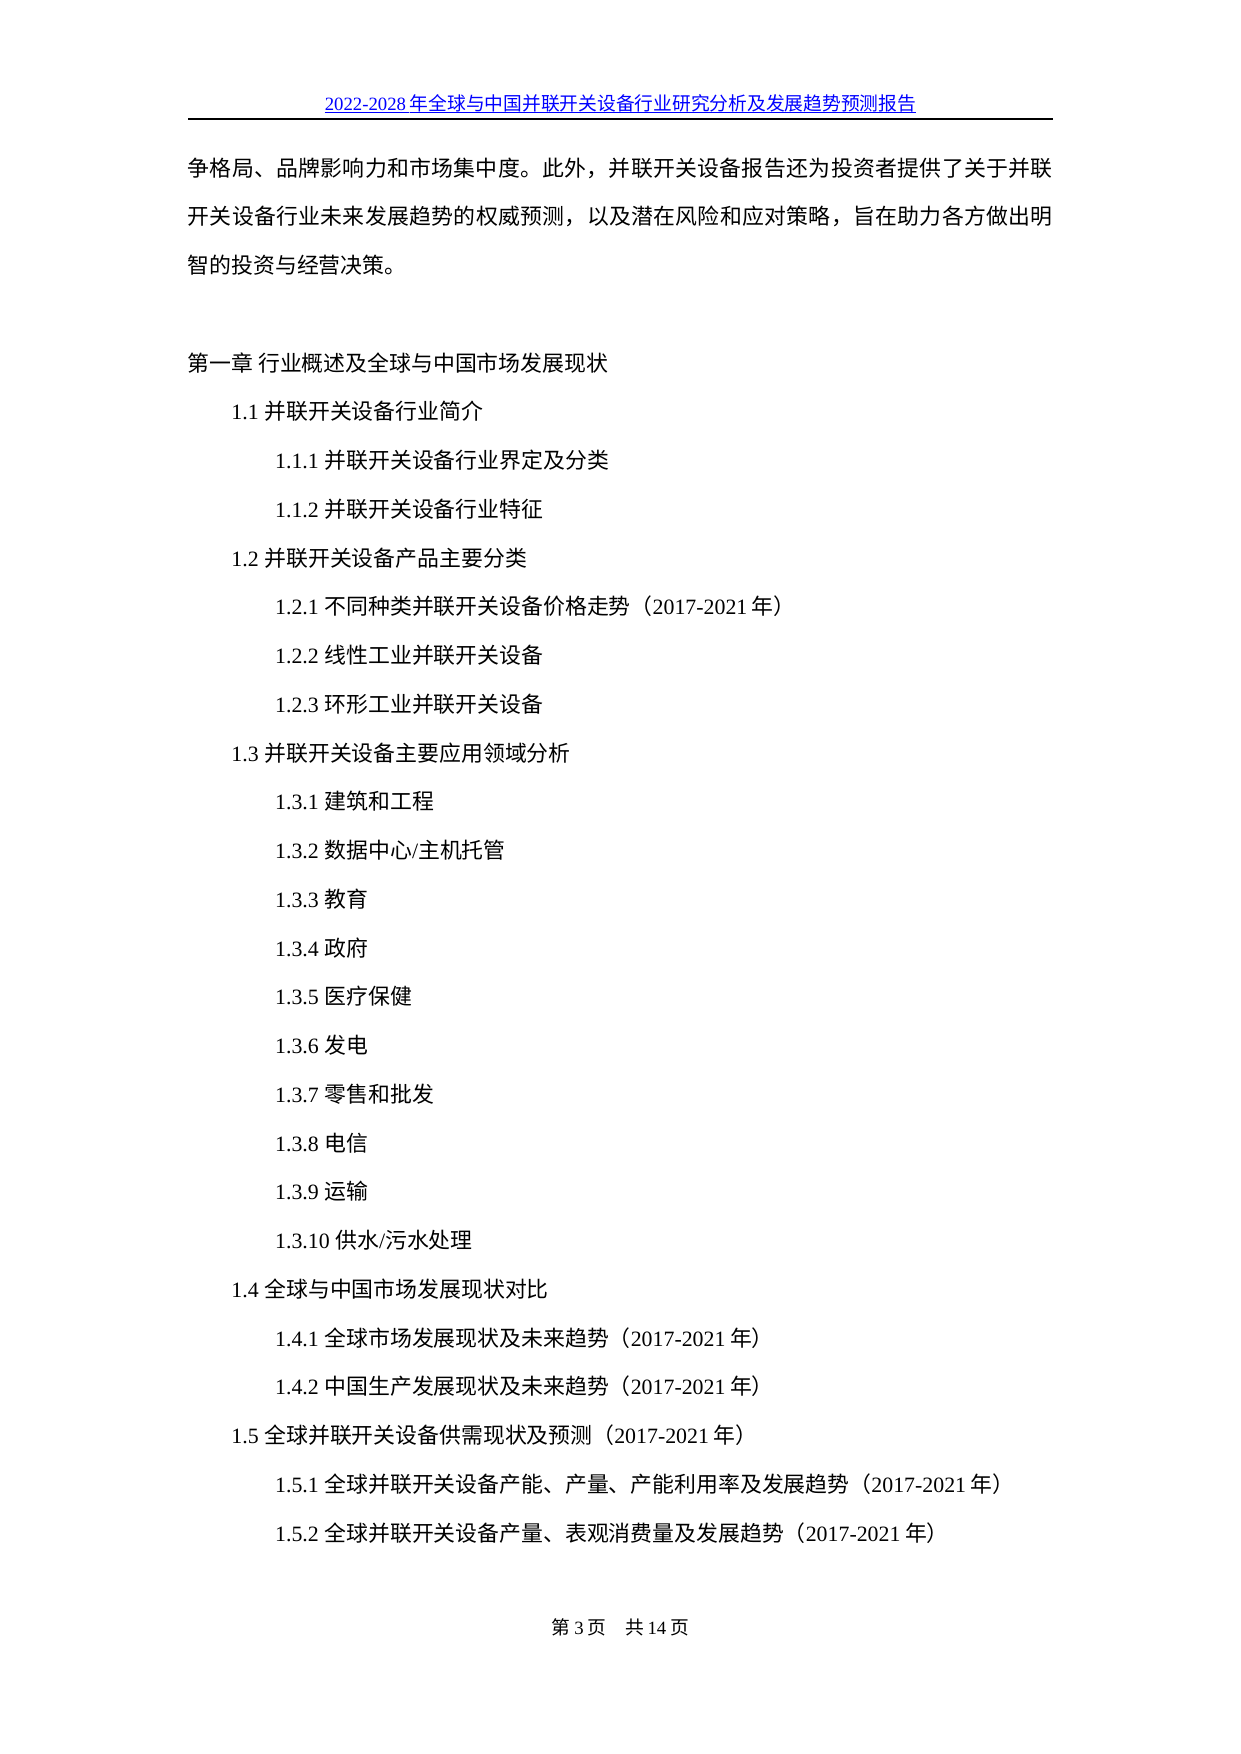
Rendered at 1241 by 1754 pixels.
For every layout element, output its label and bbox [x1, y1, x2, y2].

text [187, 150, 1053, 1548]
